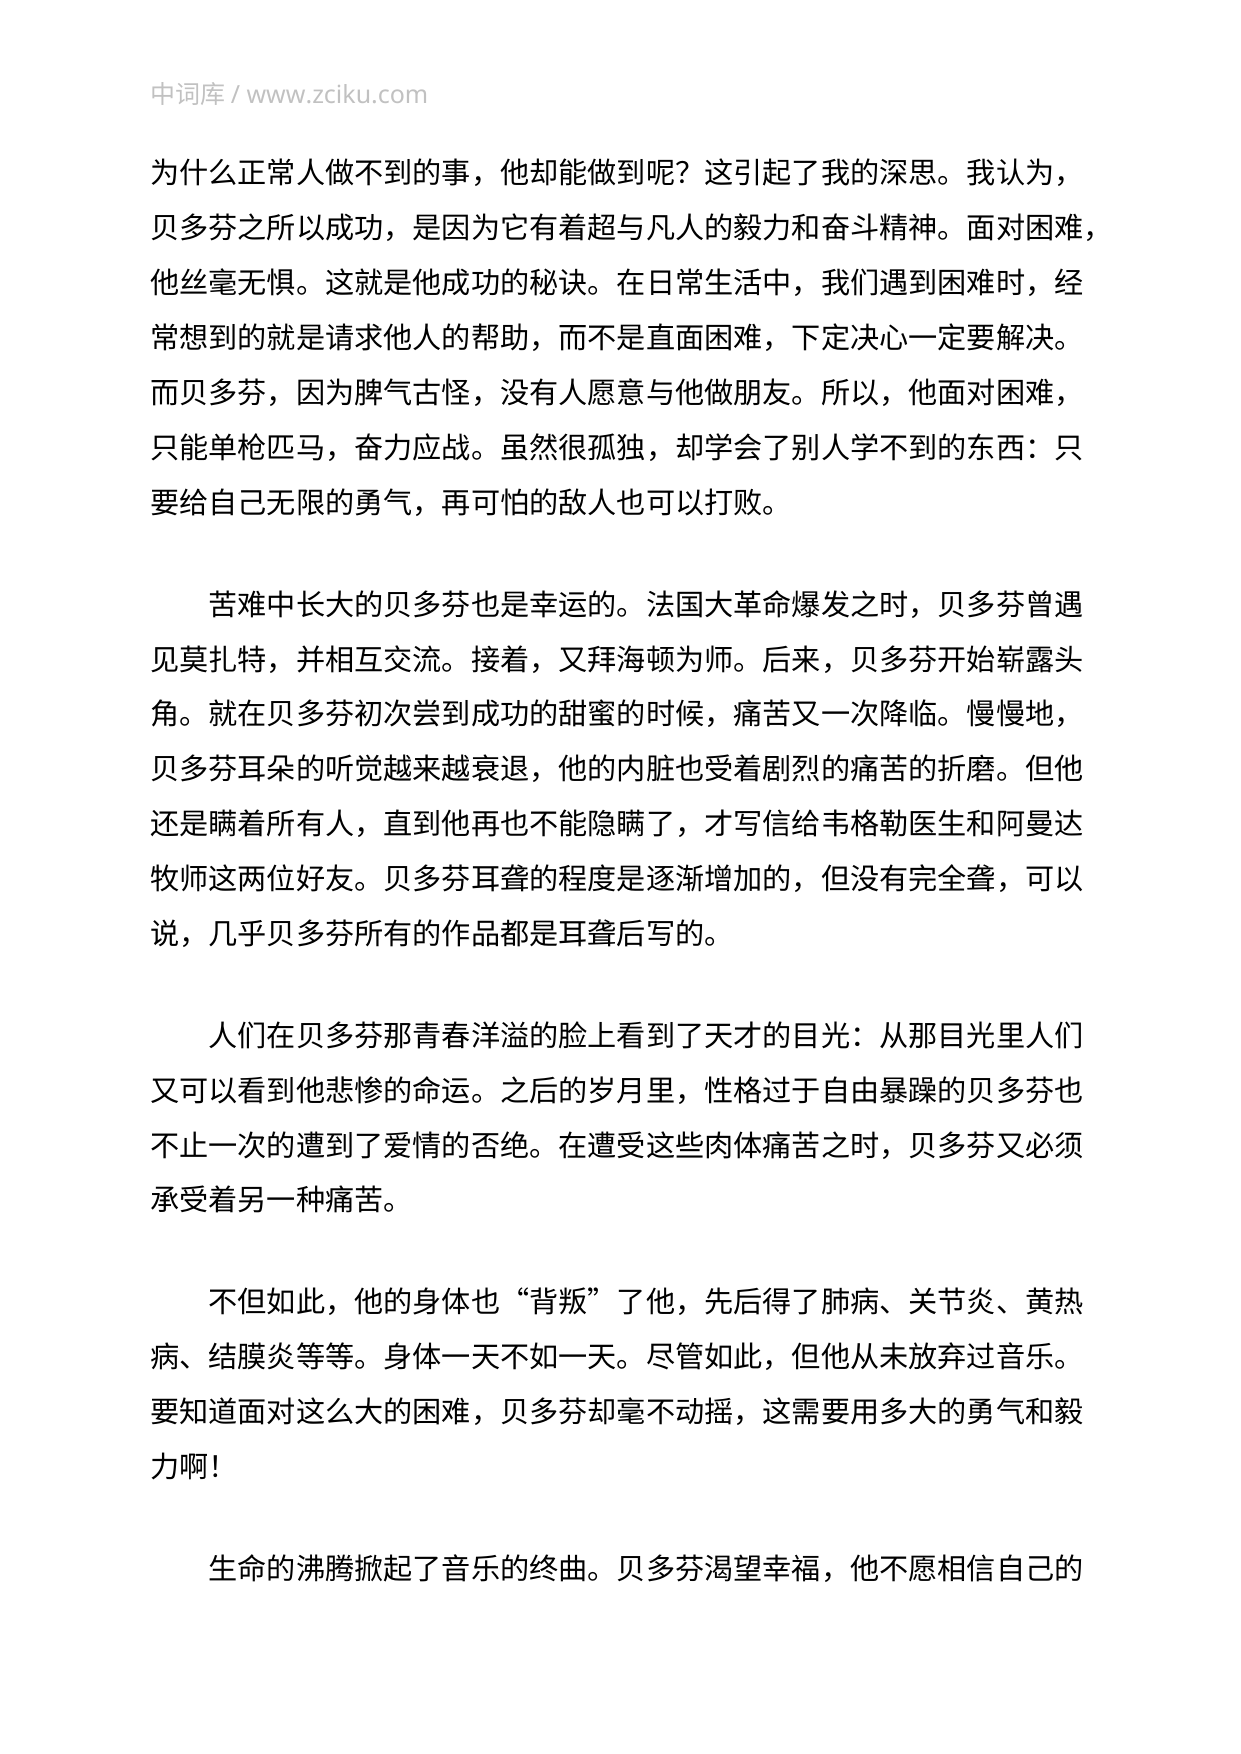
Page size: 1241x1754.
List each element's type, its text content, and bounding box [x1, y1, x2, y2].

text 不但如此，他的身体也“背叛”了他，先后得了肺病、关节炎、黄热病、结膜炎等等。身体一天不如一天。尽管如此，但他从未放弃过音乐。要知道面对这么大的困难，贝多芬却毫不动摇，这需要用多大的勇气和毅力啊！ [150, 1279, 1090, 1486]
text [150, 1545, 1090, 1587]
text 人们在贝多芬那青春洋溢的脸上看到了天才的目光：从那目光里人们又可以看到他悲惨的命运。之后的岁月里，性格过于自由暴躁的贝多芬也不止一次的遭到了爱情的否绝。在遭受这些肉体痛苦之时，贝多芬又必须承受着另一种痛苦。 [150, 1012, 1090, 1219]
text 苦难中长大的贝多芬也是幸运的。法国大革命爆发之时，贝多芬曾遇见莫扎特，并相互交流。接着，又拜海顿为师。后来，贝多芬开始崭露头角。就在贝多芬初次尝到成功的甜蜜的时候，痛苦又一次降临。慢慢地，贝多芬耳朵的听觉越来越衰退，他的内脏也受着剧烈的痛苦的折磨。但他还是瞒着所有人，直到他再也不能隐瞒了，才写信给韦格勒医生和阿曼达牧师这两位好友。贝多芬耳聋的程度是逐渐增加的，但没有完全聋，可以说，几乎贝多芬所有的作品都是耳聋后写的。 [150, 581, 1090, 953]
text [150, 150, 1090, 522]
